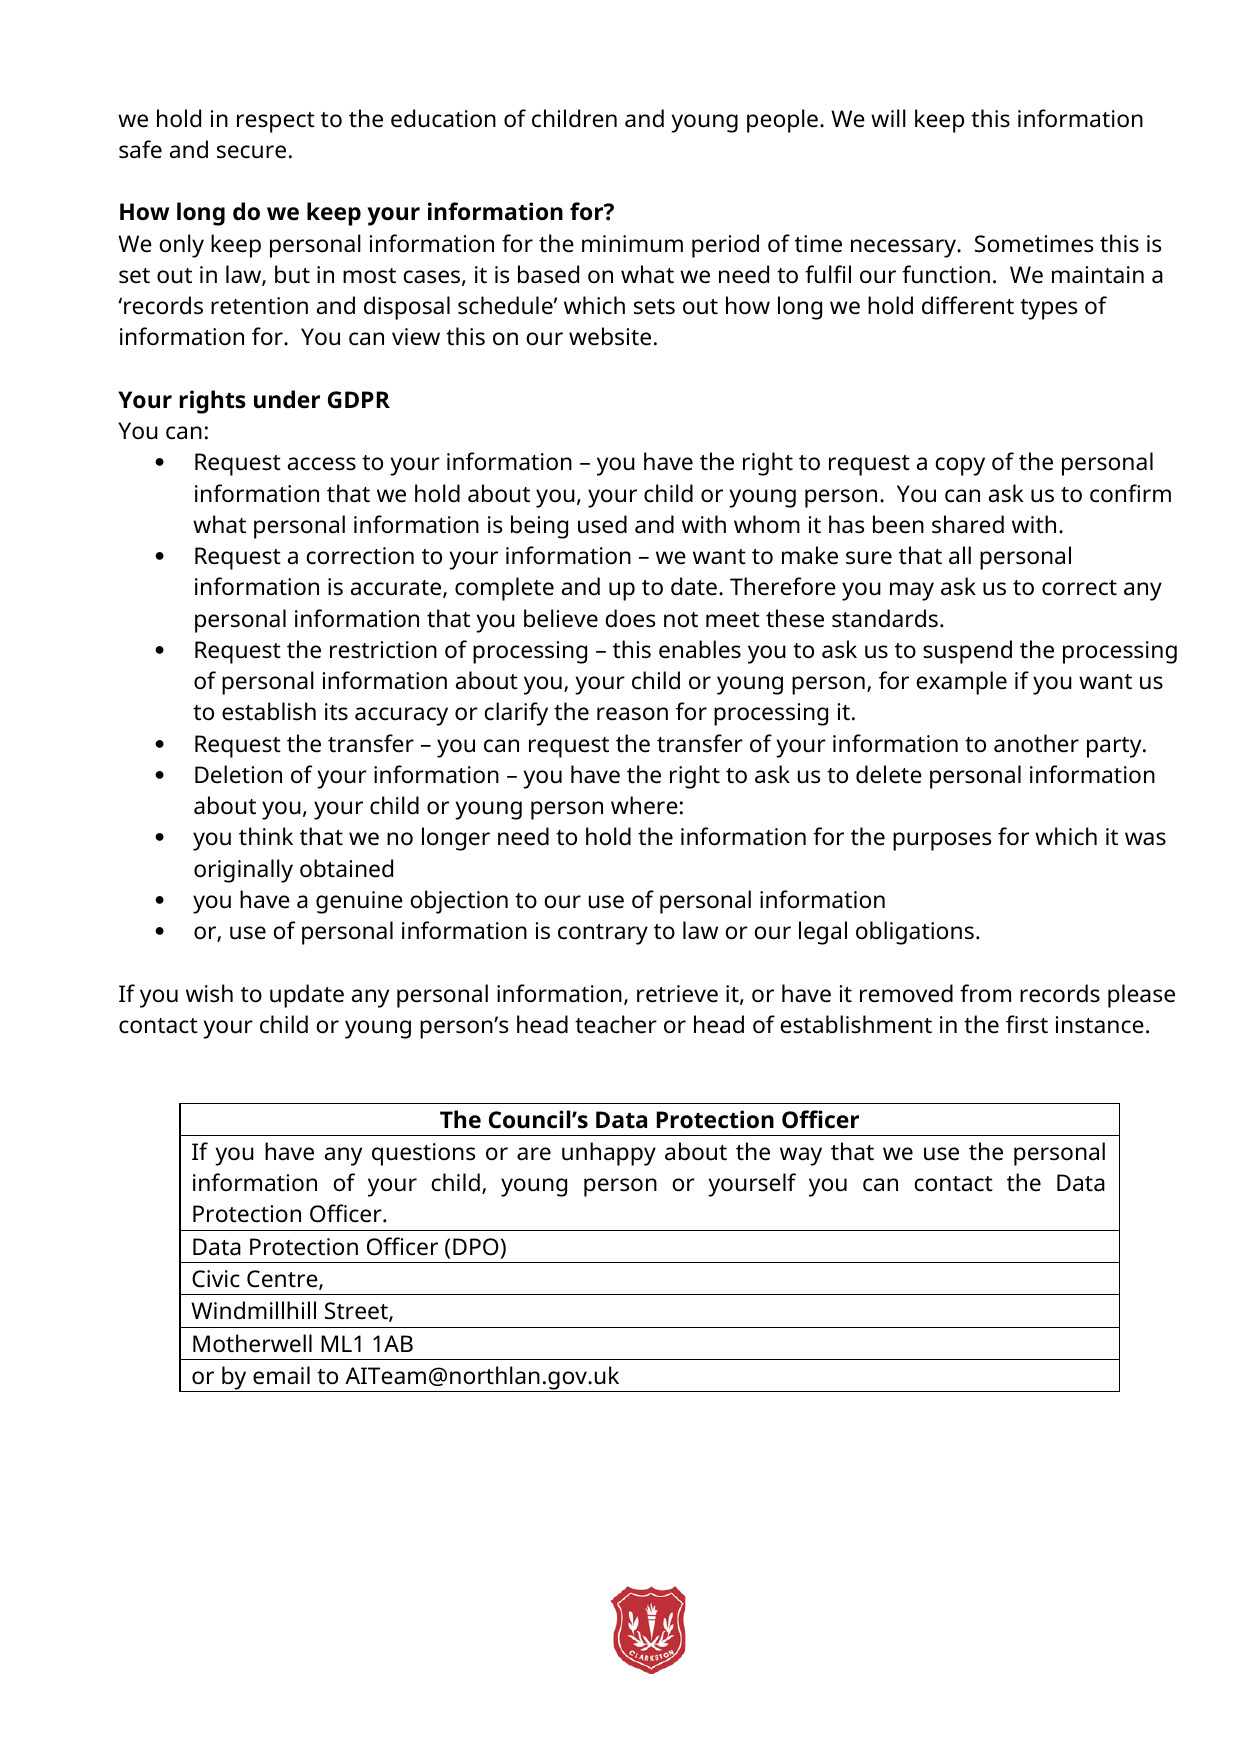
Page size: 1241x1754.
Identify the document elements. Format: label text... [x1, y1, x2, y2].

list Request a correction to your information – we want to make sure that all personal information is accurate, complete and up to date. Therefore you may ask us to correct any personal information that you believe does not meet these standards. [156, 540, 1181, 634]
table_cell If you have any questions or are unhappy about the way that we use the personal information of your child, young person or yourself you can contact the Data Protection Officer. [181, 1136, 1119, 1230]
text You can: [118, 415, 1181, 446]
text We only keep personal information for the minimum period of time necessary. Sometimes this is set out in law, but in most cases, it is based on what we need to fulfil our function. We maintain a ‘records retention and disposal schedule’ which sets out how long we hold different types of information for. You can view this on our website. [118, 228, 1181, 353]
table_cell Civic Centre, [181, 1263, 1119, 1294]
list or, use of personal information is contrary to law or our legal obligations. [156, 915, 1181, 946]
list you think that we no longer need to hold the information for the purposes for which it was originally obtained [156, 821, 1181, 884]
picture [610, 1586, 686, 1674]
text If you wish to update any personal information, retrieve it, or have it removed from records please contact your child or young person’s head teacher or head of establishment in the first instance. [118, 978, 1181, 1040]
table_cell or by email to AITeam@northlan.gov.uk [181, 1360, 1119, 1391]
table_cell Motherwell ML1 1AB [181, 1328, 1119, 1359]
list you have a genuine objection to our use of personal information [156, 884, 1181, 915]
list Request the restriction of processing – this enables you to ask us to suspend the processing of personal information about you, your child or young person, for example if you want us to establish its accuracy or clarify the reason for processing it. [156, 634, 1181, 728]
list Request the transfer – you can request the transfer of your information to another party. [156, 728, 1181, 759]
list Deletion of your information – you have the right to ask us to delete personal information about you, your child or young person where: [156, 759, 1181, 821]
text Your rights under GDPR [118, 384, 1181, 415]
table_cell Data Protection Officer (DPO) [181, 1231, 1119, 1262]
text How long do we keep your information for? [118, 196, 1181, 228]
table_header The Council’s Data Protection Officer [181, 1104, 1119, 1135]
table_cell Windmillhill Street, [181, 1295, 1119, 1327]
list Request access to your information – you have the right to request a copy of the personal information that we hold about you, your child or young person. You can ask us to confirm what personal information is being used and with whom it has been shared with. [156, 446, 1181, 540]
